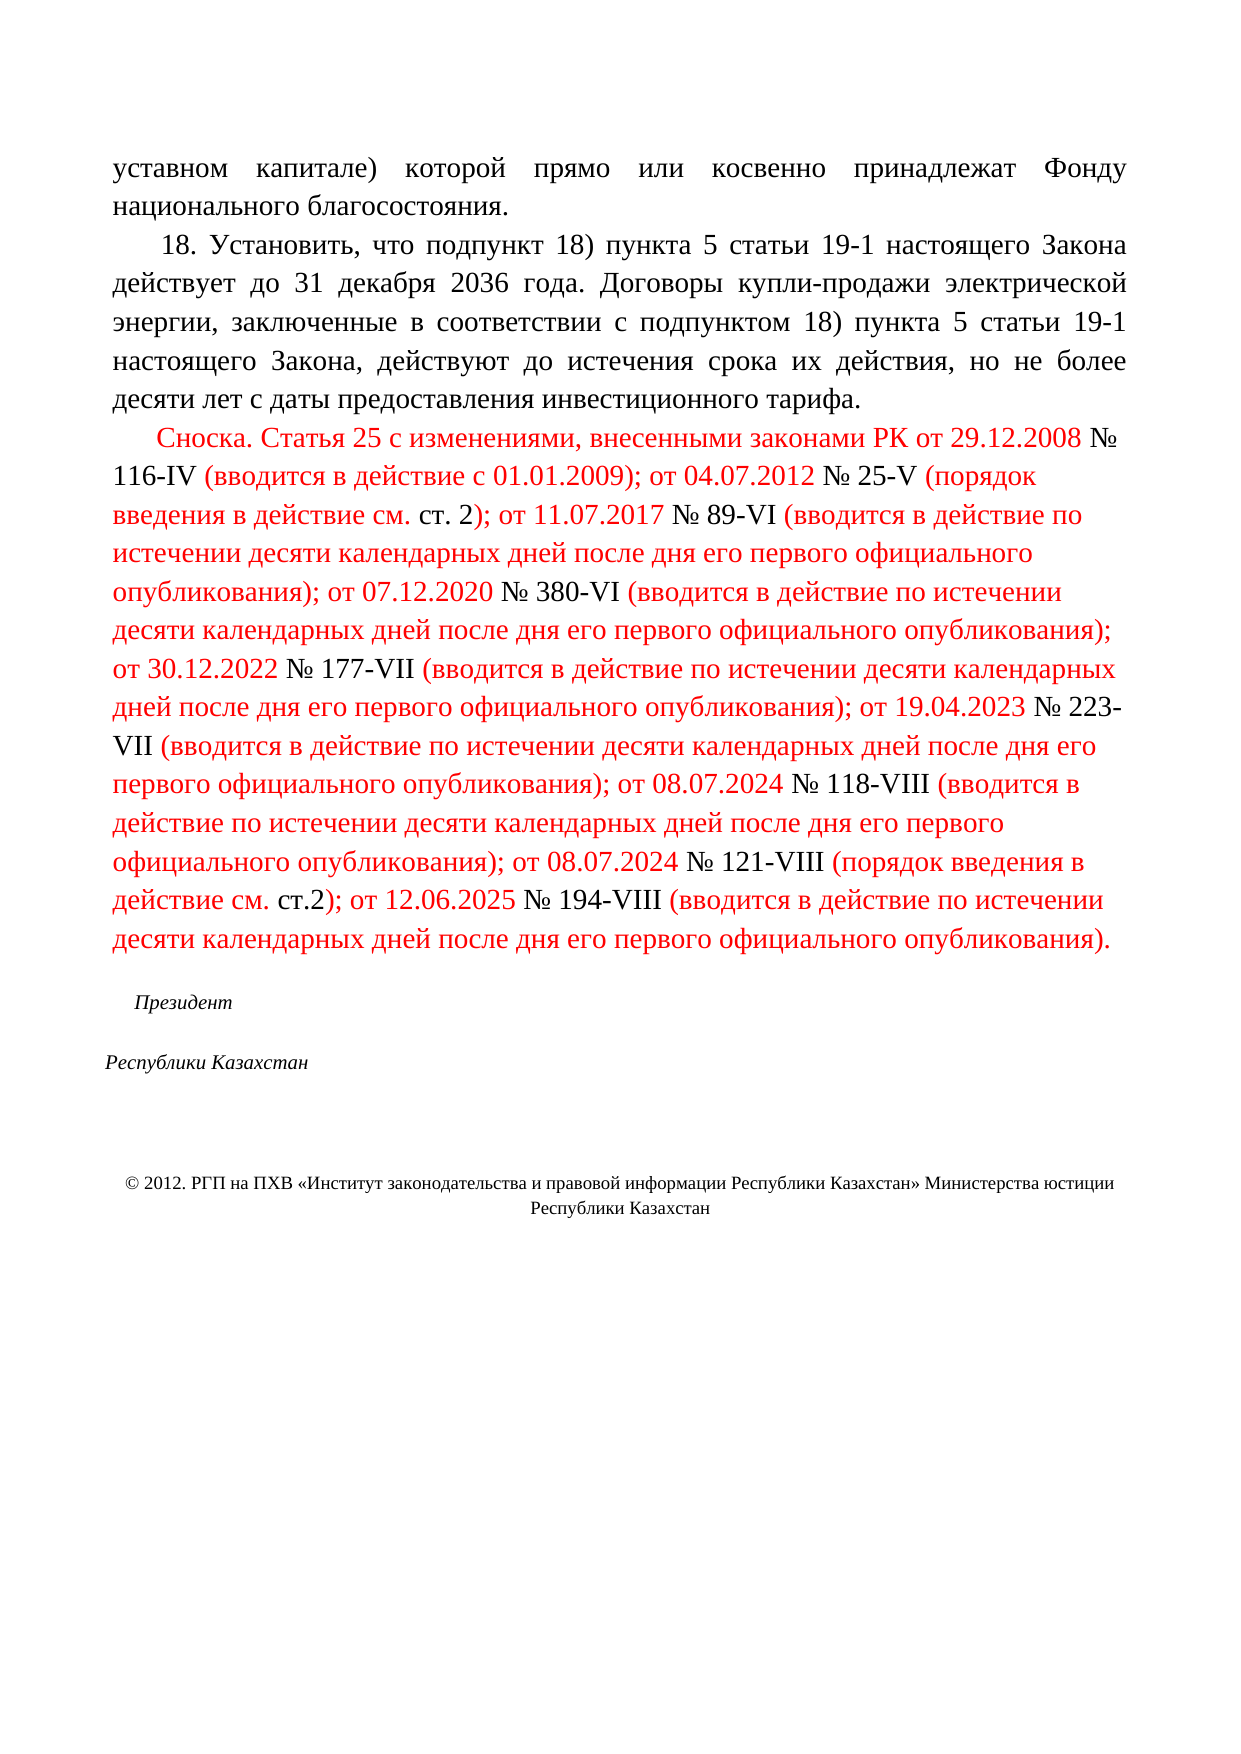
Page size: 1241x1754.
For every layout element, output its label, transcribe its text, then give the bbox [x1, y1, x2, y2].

table_header Президент Республики Казахстан [101, 989, 1240, 1081]
text Сноска. Статья 25 с изменениями, внесенными законами РК от 29.12.2008 № 116-IV (вводится в действие с 01.01.2009); от 04.07.2012 № 25-V (порядок введения в действие см. ст. 2); от 11.07.2017 № 89-VI (вводится в действие по истечении десяти календарных дней после дня его первого официального опубликования); от 07.12.2020 № 380-VI (вводится в действие по истечении десяти календарных дней после дня его первого официального опубликования); от 30.12.2022 № 177-VII (вводится в действие по истечении десяти календарных дней после дня его первого официального опубликования); от 19.04.2023 № 223-VII (вводится в действие по истечении десяти календарных дней после дня его первого официального опубликования); от 08.07.2024 № 118-VIII (вводится в действие по истечении десяти календарных дней после дня его первого официального опубликования); от 08.07.2024 № 121-VIII (порядок введения в действие см. ст.2); от 12.06.2025 № 194-VIII (вводится в действие по истечении десяти календарных дней после дня его первого официального опубликования). [112, 420, 1128, 984]
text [112, 150, 1128, 222]
text © 2012. РГП на ПХВ «Институт законодательства и правовой информации Республики Казахстан» Министерства юстиции Республики Казахстан [112, 1172, 1128, 1218]
text 18. Установить, что подпункт 18) пункта 5 статьи 19-1 настоящего Закона действует до 31 декабря 2036 года. Договоры купли-продажи электрической энергии, заключенные в соответствии с подпунктом 18) пункта 5 статьи 19-1 настоящего Закона, действуют до истечения срока их действия, но не более десяти лет с даты предоставления инвестиционного тарифа. [112, 227, 1128, 415]
